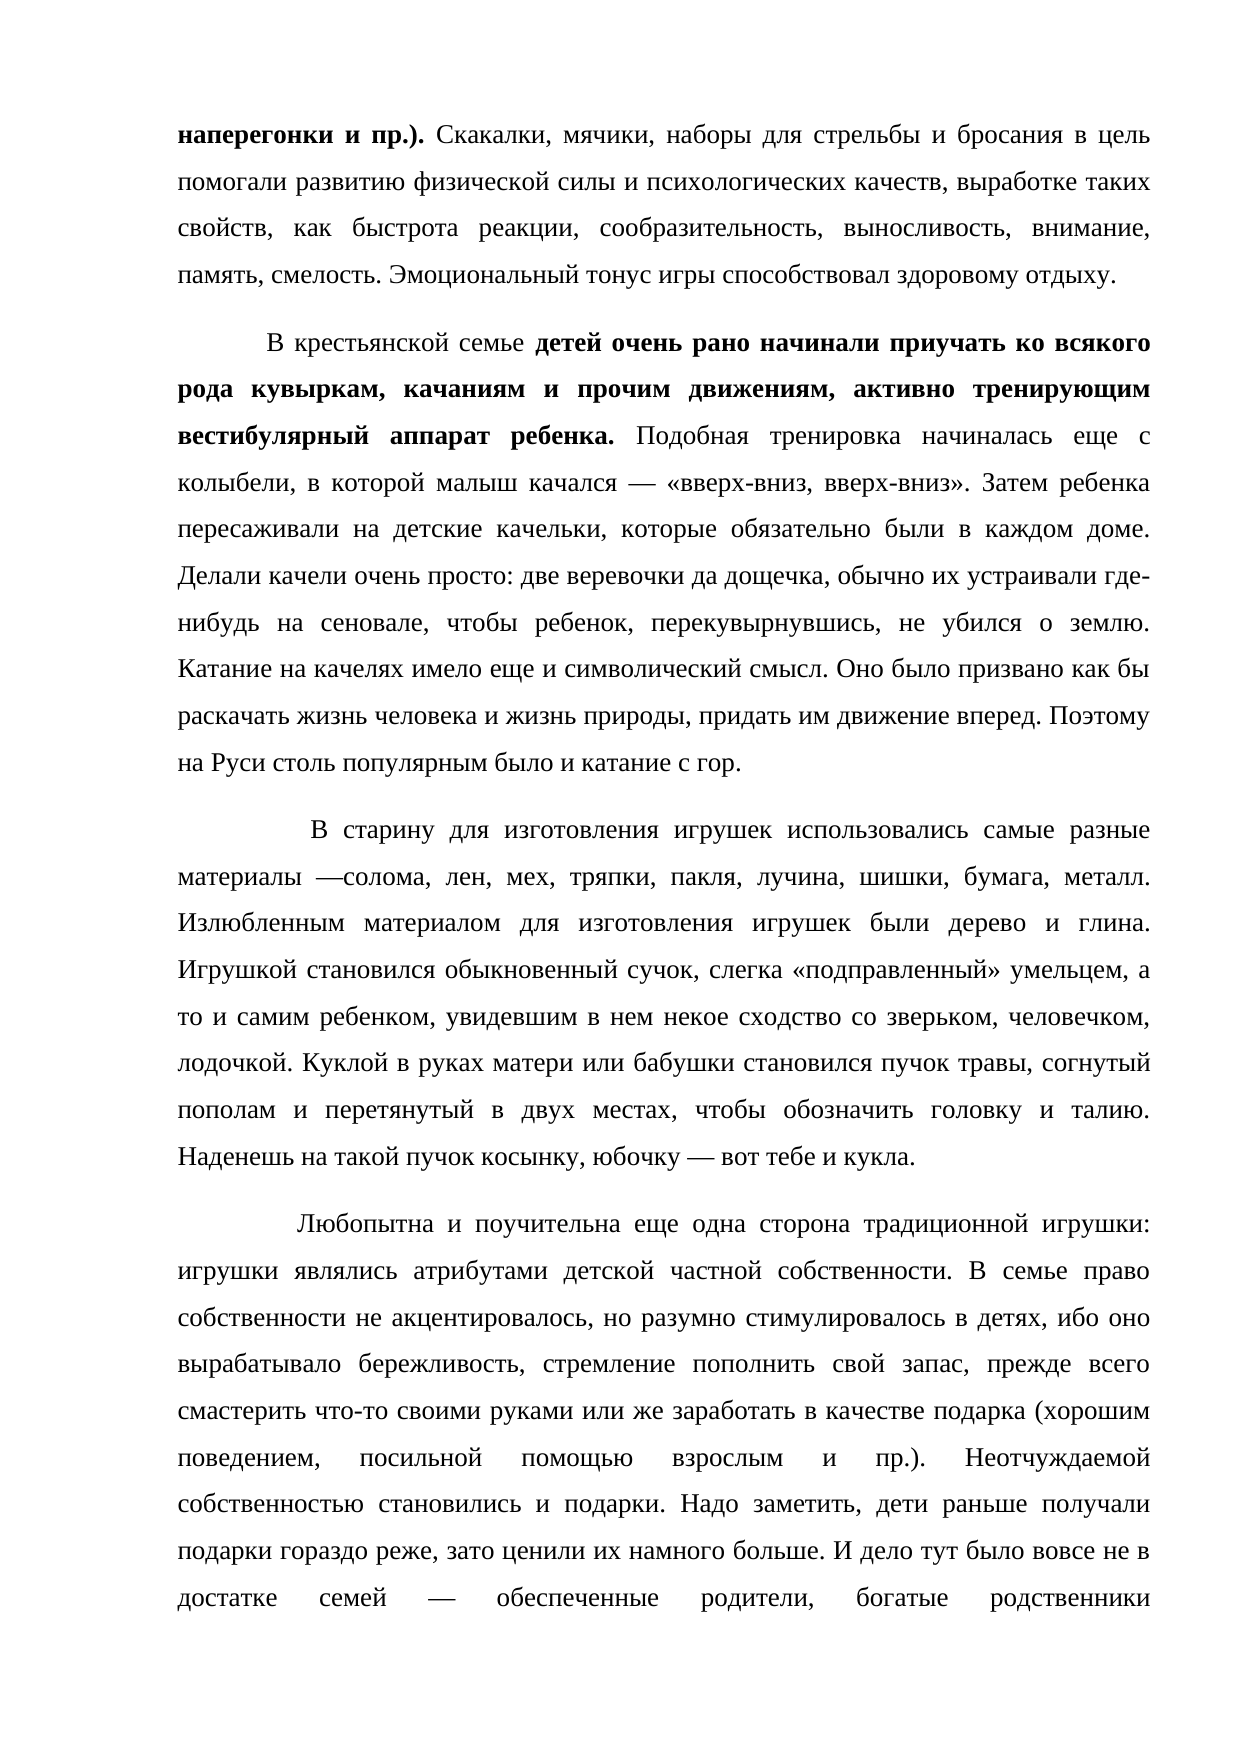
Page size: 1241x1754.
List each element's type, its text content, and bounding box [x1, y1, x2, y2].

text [177, 1207, 1152, 1612]
text В старину для изготовления игрушек использовались самые разные материалы —солома, лен, мех, тряпки, пакля, лучина, шишки, бумага, металл. Излюбленным материалом для изготовления игрушек были дерево и глина. Игрушкой становился обыкновенный сучок, слегка «подправленный» умельцем, а то и самим ребенком, увидевшим в нем некое сходство со зверьком, человечком, лодочкой. Куклой в руках матери или бабушки становился пучок травы, согнутый пополам и перетянутый в двух местах, чтобы обозначить головку и талию. Наденешь на такой пучок косынку, юбочку — вот тебе и кукла. [177, 813, 1152, 1171]
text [177, 118, 1152, 289]
text В крестьянской семье детей очень рано начинали приучать ко всякого рода кувыркам, качаниям и прочим движениям, активно тренирующим вестибулярный аппарат ребенка. Подобная тренировка начиналась еще с колыбели, в которой малыш качался — «вверх-вниз, вверх-вниз». Затем ребенка пересаживали на детские качельки, которые обязательно были в каждом доме. Делали качели очень просто: две веревочки да дощечка, обычно их устраивали где-нибудь на сеновале, чтобы ребенок, перекувырнувшись, не убился о землю. Катание на качелях имело еще и символический смысл. Оно было призвано как бы раскачать жизнь человека и жизнь природы, придать им движение вперед. Поэтому на Руси столь популярным было и катание с гор. [177, 326, 1152, 777]
